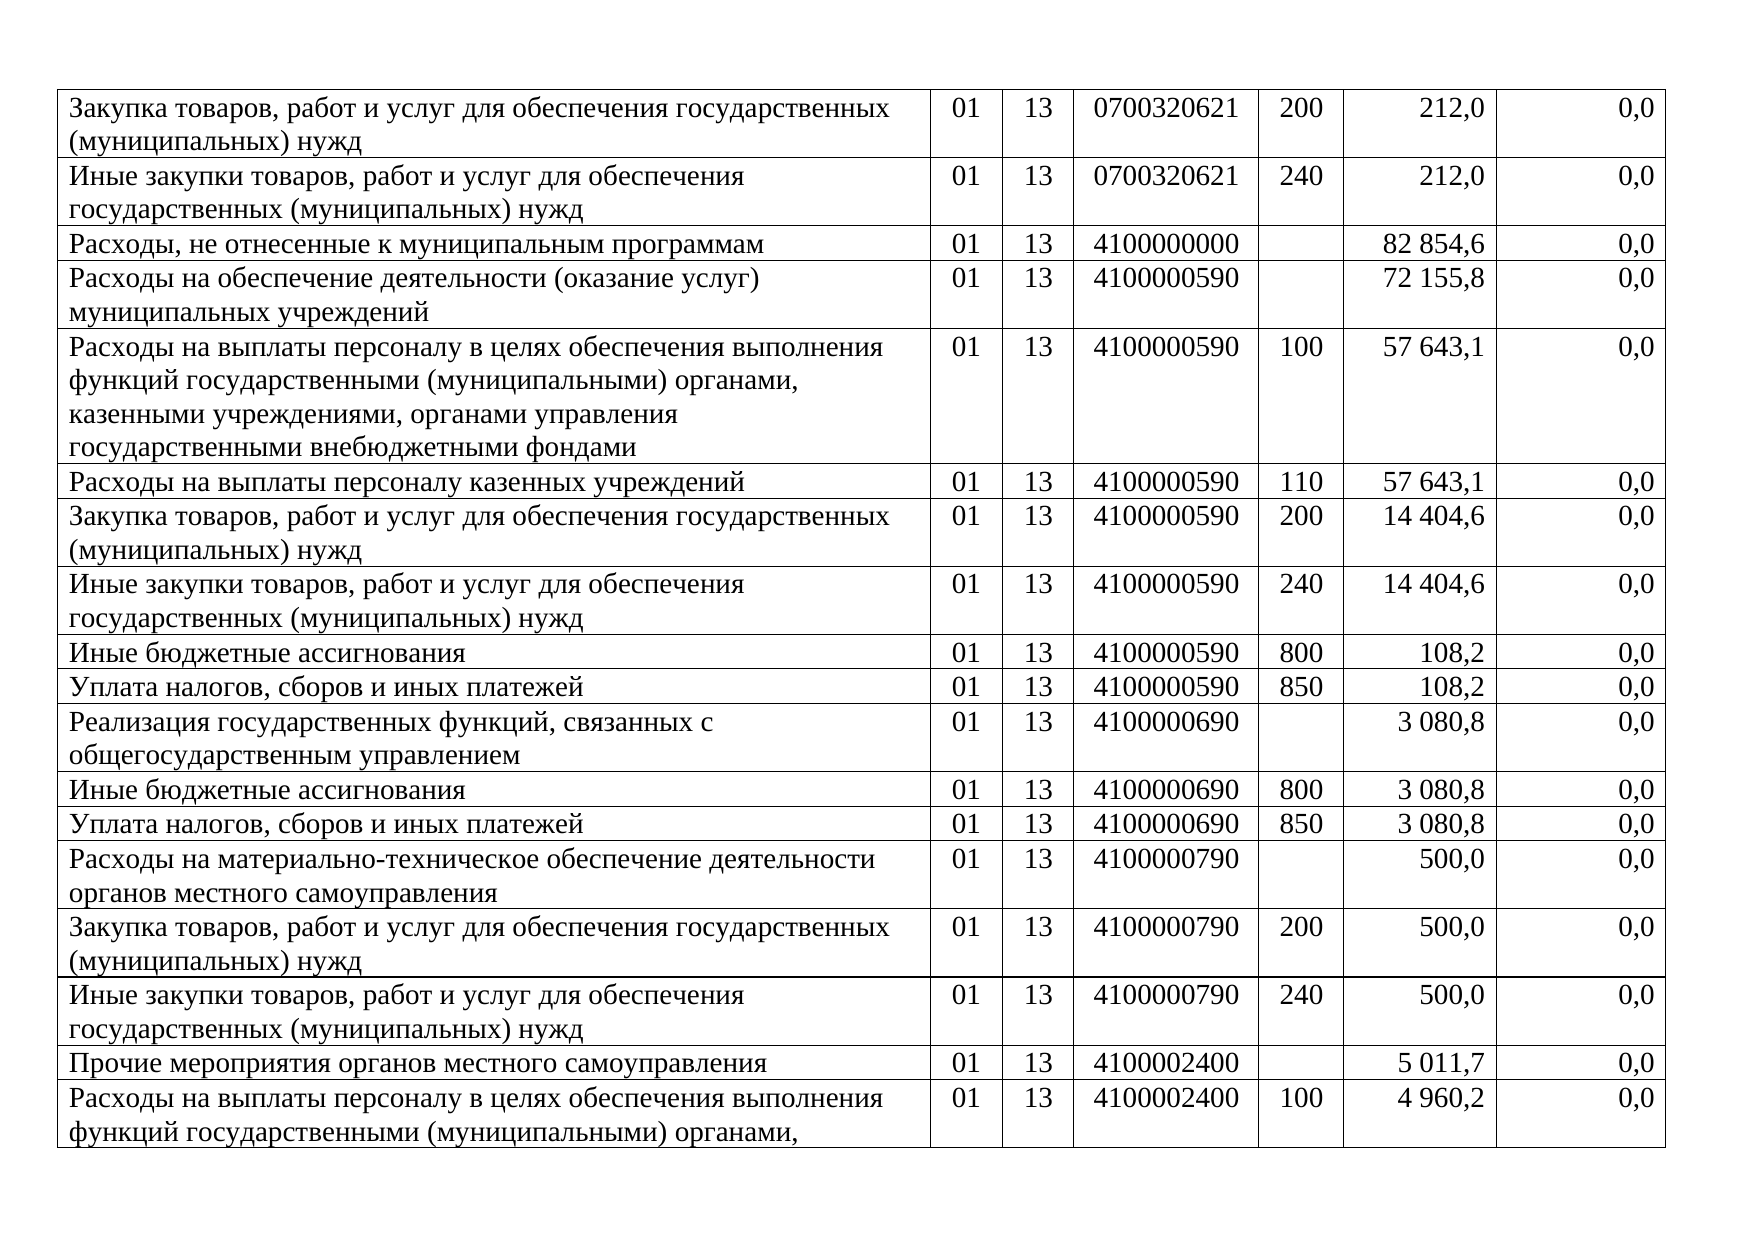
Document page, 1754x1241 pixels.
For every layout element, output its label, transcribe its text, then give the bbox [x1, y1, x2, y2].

table_cell 01 [931, 90, 1002, 157]
table_cell 13 [1003, 704, 1073, 771]
table_cell 4100002400 [1074, 1046, 1258, 1079]
table_cell 4100000590 [1074, 329, 1258, 463]
table_cell [1259, 841, 1343, 908]
table_cell 01 [931, 772, 1002, 806]
table_cell [1259, 704, 1343, 771]
table_cell Реализация государственных функций, связанных с общегосударственным управлением [58, 704, 930, 771]
table_cell 01 [931, 1080, 1002, 1147]
table_cell 4100000690 [1074, 772, 1258, 806]
table_cell 240 [1259, 978, 1343, 1044]
table_cell 3 080,8 [1344, 704, 1496, 771]
table_cell 0,0 [1497, 1046, 1665, 1079]
table_cell 01 [931, 1046, 1002, 1079]
table_cell 01 [931, 841, 1002, 908]
table_cell 13 [1003, 978, 1073, 1044]
table_cell 4100000790 [1074, 978, 1258, 1044]
table_cell 110 [1259, 464, 1343, 497]
table_cell 13 [1003, 567, 1073, 634]
table_cell 01 [931, 978, 1002, 1044]
table_cell 212,0 [1344, 158, 1496, 225]
table_cell 0,0 [1497, 226, 1665, 259]
table_cell 01 [931, 329, 1002, 463]
table_cell 13 [1003, 464, 1073, 497]
table_cell 0700320621 [1074, 158, 1258, 225]
table_cell 4 960,2 [1344, 1080, 1496, 1147]
table_cell 13 [1003, 1080, 1073, 1147]
table_cell 3 080,8 [1344, 807, 1496, 840]
table_cell 01 [931, 226, 1002, 259]
table_cell 4100000690 [1074, 704, 1258, 771]
table_cell 0,0 [1497, 635, 1665, 668]
table_cell 200 [1259, 909, 1343, 976]
table_cell 13 [1003, 90, 1073, 157]
table_cell 0,0 [1497, 90, 1665, 157]
table_cell Иные закупки товаров, работ и услуг для обеспечения государственных (муниципальных) нужд [58, 567, 930, 634]
table_cell Расходы, не отнесенные к муниципальным программам [58, 226, 930, 259]
table_cell 100 [1259, 329, 1343, 463]
table_cell 500,0 [1344, 841, 1496, 908]
table_cell Иные закупки товаров, работ и услуг для обеспечения государственных (муниципальных) нужд [58, 158, 930, 225]
table_cell [1259, 261, 1343, 328]
table_cell 4100000790 [1074, 909, 1258, 976]
table_cell Иные бюджетные ассигнования [58, 635, 930, 668]
table_cell 0,0 [1497, 772, 1665, 806]
table_cell 200 [1259, 499, 1343, 566]
table_cell 850 [1259, 807, 1343, 840]
table_cell 200 [1259, 90, 1343, 157]
table_cell 0,0 [1497, 567, 1665, 634]
table_cell Закупка товаров, работ и услуг для обеспечения государственных (муниципальных) нужд [58, 499, 930, 566]
table_cell 500,0 [1344, 909, 1496, 976]
table_cell 4100000590 [1074, 669, 1258, 703]
table_cell 57 643,1 [1344, 329, 1496, 463]
table_cell [1259, 1046, 1343, 1079]
table_cell 0,0 [1497, 669, 1665, 703]
table_cell 01 [931, 567, 1002, 634]
table_cell Прочие мероприятия органов местного самоуправления [58, 1046, 930, 1079]
table_cell 4100000590 [1074, 261, 1258, 328]
table_cell 82 854,6 [1344, 226, 1496, 259]
table_cell 01 [931, 704, 1002, 771]
table_cell Уплата налогов, сборов и иных платежей [58, 807, 930, 840]
table_cell 72 155,8 [1344, 261, 1496, 328]
table_cell 01 [931, 464, 1002, 497]
table_cell Закупка товаров, работ и услуг для обеспечения государственных (муниципальных) нужд [58, 909, 930, 976]
table_cell 01 [931, 909, 1002, 976]
table_cell 800 [1259, 635, 1343, 668]
table_cell Иные бюджетные ассигнования [58, 772, 930, 806]
table_cell 13 [1003, 499, 1073, 566]
table_cell 0,0 [1497, 978, 1665, 1044]
table_cell Иные закупки товаров, работ и услуг для обеспечения государственных (муниципальных) нужд [58, 978, 930, 1044]
table_cell 13 [1003, 1046, 1073, 1079]
table_cell 100 [1259, 1080, 1343, 1147]
table_cell 14 404,6 [1344, 567, 1496, 634]
table_cell 13 [1003, 329, 1073, 463]
table_cell 0,0 [1497, 464, 1665, 497]
table_cell 0,0 [1497, 1080, 1665, 1147]
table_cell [58, 1080, 930, 1147]
table_cell 0700320621 [1074, 90, 1258, 157]
table_cell 108,2 [1344, 669, 1496, 703]
table_cell 212,0 [1344, 90, 1496, 157]
table_cell 13 [1003, 807, 1073, 840]
table_cell 01 [931, 669, 1002, 703]
table_cell 14 404,6 [1344, 499, 1496, 566]
table_cell 0,0 [1497, 329, 1665, 463]
table_cell 4100000690 [1074, 807, 1258, 840]
table_cell 13 [1003, 841, 1073, 908]
table_cell 0,0 [1497, 909, 1665, 976]
table_cell Расходы на обеспечение деятельности (оказание услуг) муниципальных учреждений [58, 261, 930, 328]
table_cell 13 [1003, 669, 1073, 703]
table_cell 0,0 [1497, 704, 1665, 771]
table_cell 01 [931, 807, 1002, 840]
table_cell 13 [1003, 772, 1073, 806]
table_cell 13 [1003, 909, 1073, 976]
table_cell [1259, 226, 1343, 259]
table_cell 0,0 [1497, 261, 1665, 328]
table_cell 01 [931, 158, 1002, 225]
table_cell 240 [1259, 567, 1343, 634]
table_cell 4100000000 [1074, 226, 1258, 259]
table_cell 500,0 [1344, 978, 1496, 1044]
table_cell 01 [931, 261, 1002, 328]
table_cell 108,2 [1344, 635, 1496, 668]
table_cell Закупка товаров, работ и услуг для обеспечения государственных (муниципальных) нужд [58, 90, 930, 157]
table_cell 4100000790 [1074, 841, 1258, 908]
table_cell Расходы на материально-техническое обеспечение деятельности органов местного самоуправления [58, 841, 930, 908]
table_cell 4100000590 [1074, 499, 1258, 566]
table_cell 850 [1259, 669, 1343, 703]
table_cell 0,0 [1497, 807, 1665, 840]
table_cell 01 [931, 635, 1002, 668]
table_cell Расходы на выплаты персоналу казенных учреждений [58, 464, 930, 497]
table_cell 0,0 [1497, 499, 1665, 566]
table_cell 4100000590 [1074, 464, 1258, 497]
table_cell 4100000590 [1074, 567, 1258, 634]
table_cell 4100002400 [1074, 1080, 1258, 1147]
table_cell 13 [1003, 158, 1073, 225]
table_cell 13 [1003, 226, 1073, 259]
table_cell 0,0 [1497, 841, 1665, 908]
table_cell 3 080,8 [1344, 772, 1496, 806]
table_cell 0,0 [1497, 158, 1665, 225]
table_cell 13 [1003, 261, 1073, 328]
table_cell 13 [1003, 635, 1073, 668]
table_cell Уплата налогов, сборов и иных платежей [58, 669, 930, 703]
table_cell 4100000590 [1074, 635, 1258, 668]
table_cell 01 [931, 499, 1002, 566]
table_cell 57 643,1 [1344, 464, 1496, 497]
table_cell 240 [1259, 158, 1343, 225]
table_cell 5 011,7 [1344, 1046, 1496, 1079]
table_cell 800 [1259, 772, 1343, 806]
